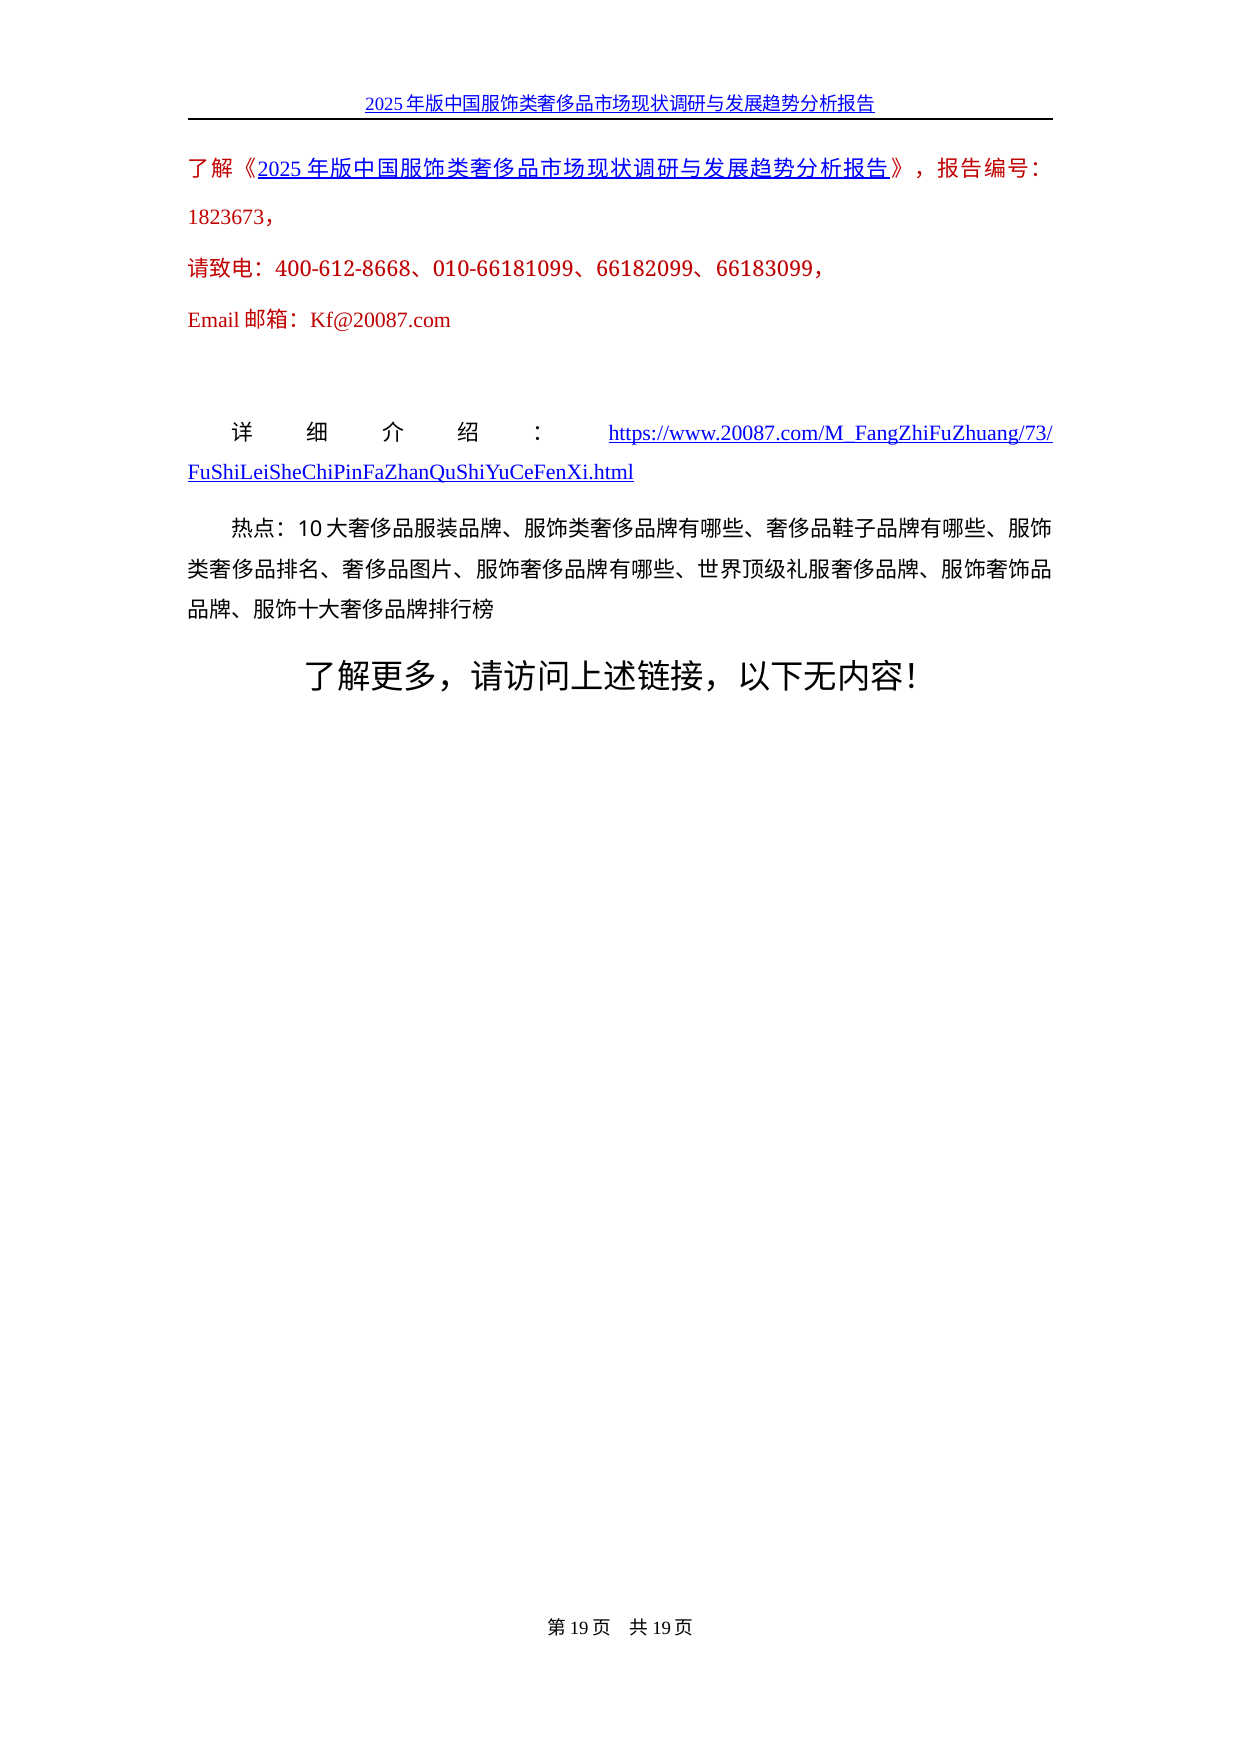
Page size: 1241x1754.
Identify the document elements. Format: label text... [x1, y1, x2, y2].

text 请致电：400-612-8668、010-66181099、66182099、66183099， [187, 251, 1053, 283]
text Email邮箱：Kf@20087.com [187, 302, 1053, 334]
text 热点：10大奢侈品服装品牌、服饰类奢侈品牌有哪些、奢侈品鞋子品牌有哪些、服饰类奢侈品排名、奢侈品图片、服饰奢侈品牌有哪些、世界顶级礼服奢侈品牌、服饰奢饰品品牌、服饰十大奢侈品牌排行榜 [187, 511, 1053, 624]
text 了解《2025年版中国服饰类奢侈品市场现状调研与发展趋势分析报告》，报告编号：1823673， [187, 150, 1053, 231]
text 详细介绍：https://www.20087.com/M_FangZhiFuZhuang/73/FuShiLeiSheChiPinFaZhanQuShiYuCeFenXi.html [187, 415, 1053, 488]
title 了解更多，请访问上述链接，以下无内容！ [187, 642, 1053, 707]
